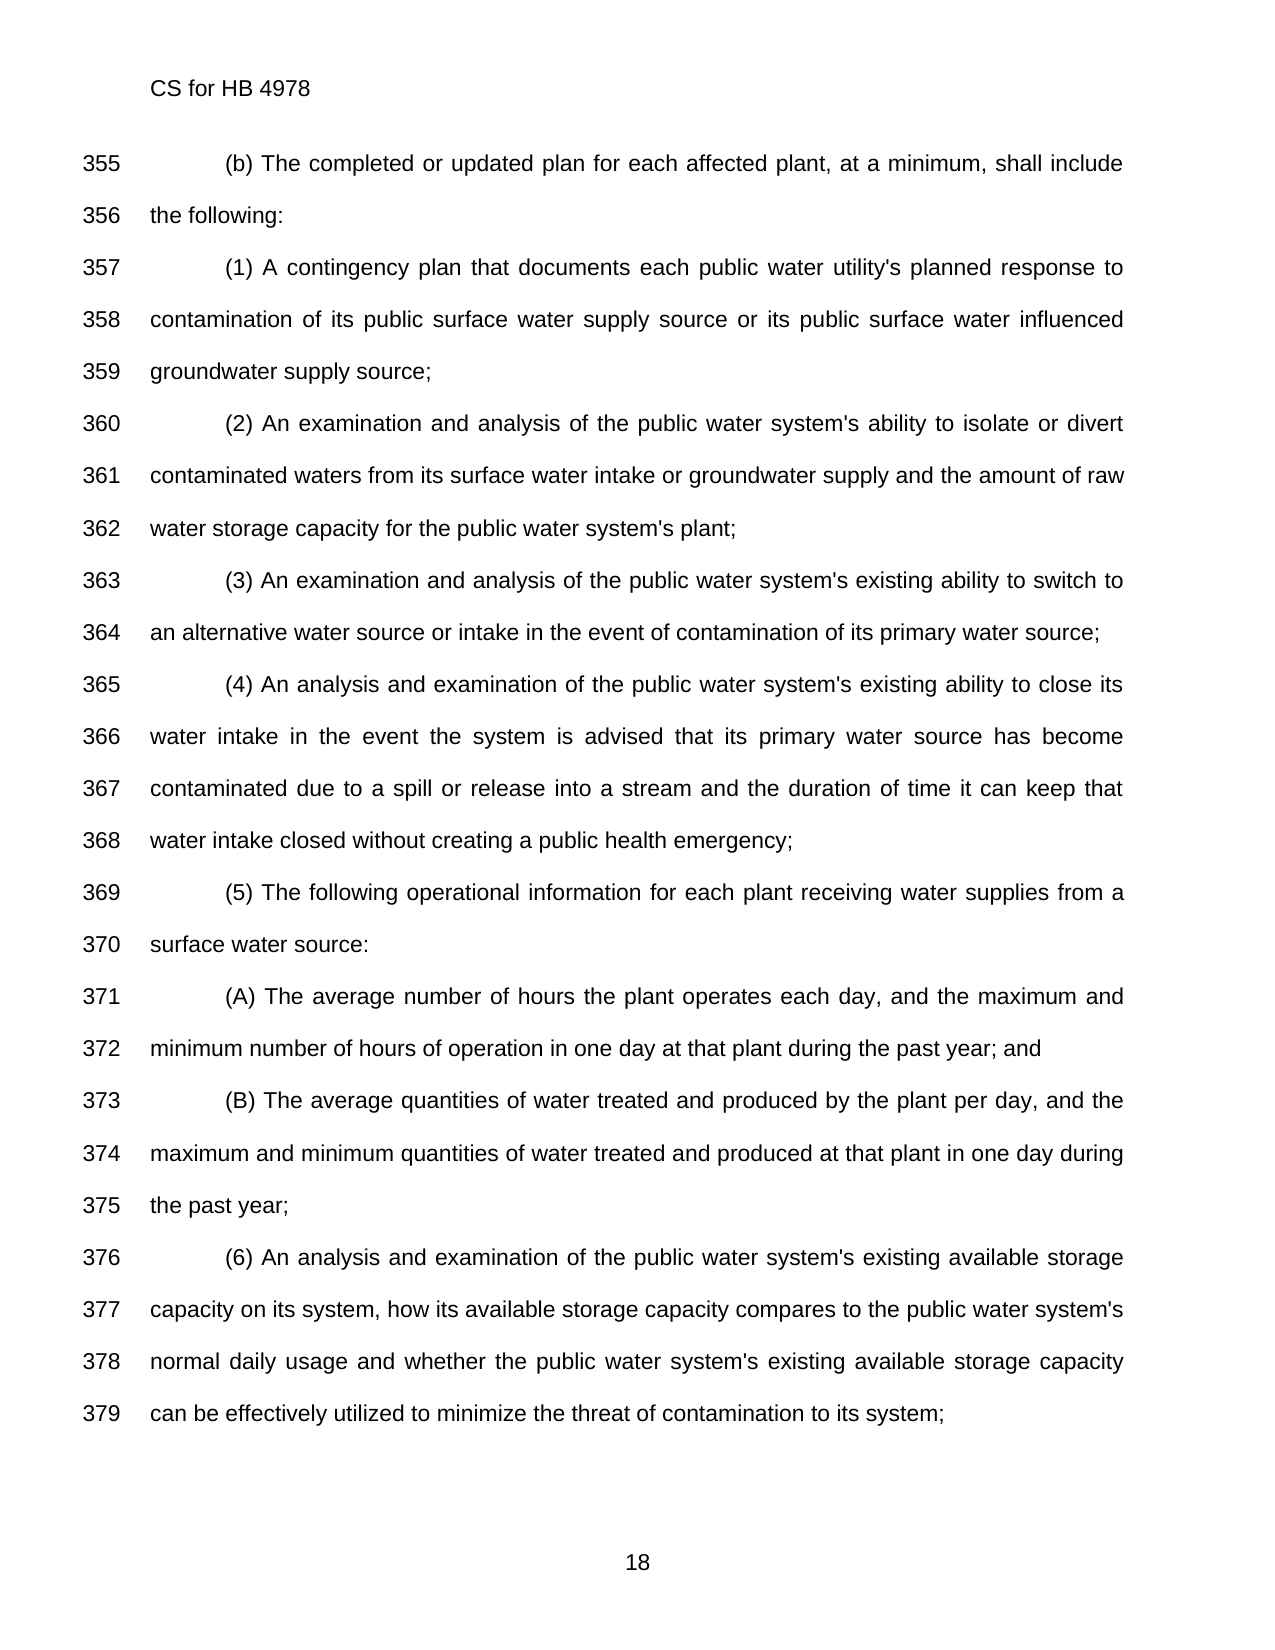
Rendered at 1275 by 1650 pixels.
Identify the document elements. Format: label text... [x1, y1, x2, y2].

text (A) The average number of hours the plant operates each day, and the maximum and minimum number of hours of operation in one day at that plant during the past year; and [150, 983, 1125, 1062]
text (2) An examination and analysis of the public water system's ability to isolate or divert contaminated waters from its surface water intake or groundwater supply and the amount of raw water storage capacity for the public water system's plant; [150, 410, 1125, 541]
text (3) An examination and analysis of the public water system's existing ability to switch to an alternative water source or intake in the event of contamination of its primary water source; [150, 567, 1125, 645]
text (B) The average quantities of water treated and produced by the plant per day, and the maximum and minimum quantities of water treated and produced at that plant in one day during the past year; [150, 1087, 1125, 1218]
text (b) The completed or updated plan for each affected plant, at a minimum, shall include the following: [150, 150, 1125, 228]
text (4) An analysis and examination of the public water system's existing ability to close its water intake in the event the system is advised that its primary water source has become contaminated due to a spill or release into a stream and the duration of time it can keep that water intake closed without creating a public health emergency; [150, 671, 1125, 853]
text (1) A contingency plan that documents each public water utility's planned response to contamination of its public surface water supply source or its public surface water influenced groundwater supply source; [150, 254, 1125, 385]
text (6) An analysis and examination of the public water system's existing available storage capacity on its system, how its available storage capacity compares to the public water system's normal daily usage and whether the public water system's existing available storage capacity can be effectively utilized to minimize the threat of contamination to its system; [150, 1244, 1125, 1426]
text (5) The following operational information for each plant receiving water supplies from a surface water source: [150, 879, 1125, 958]
